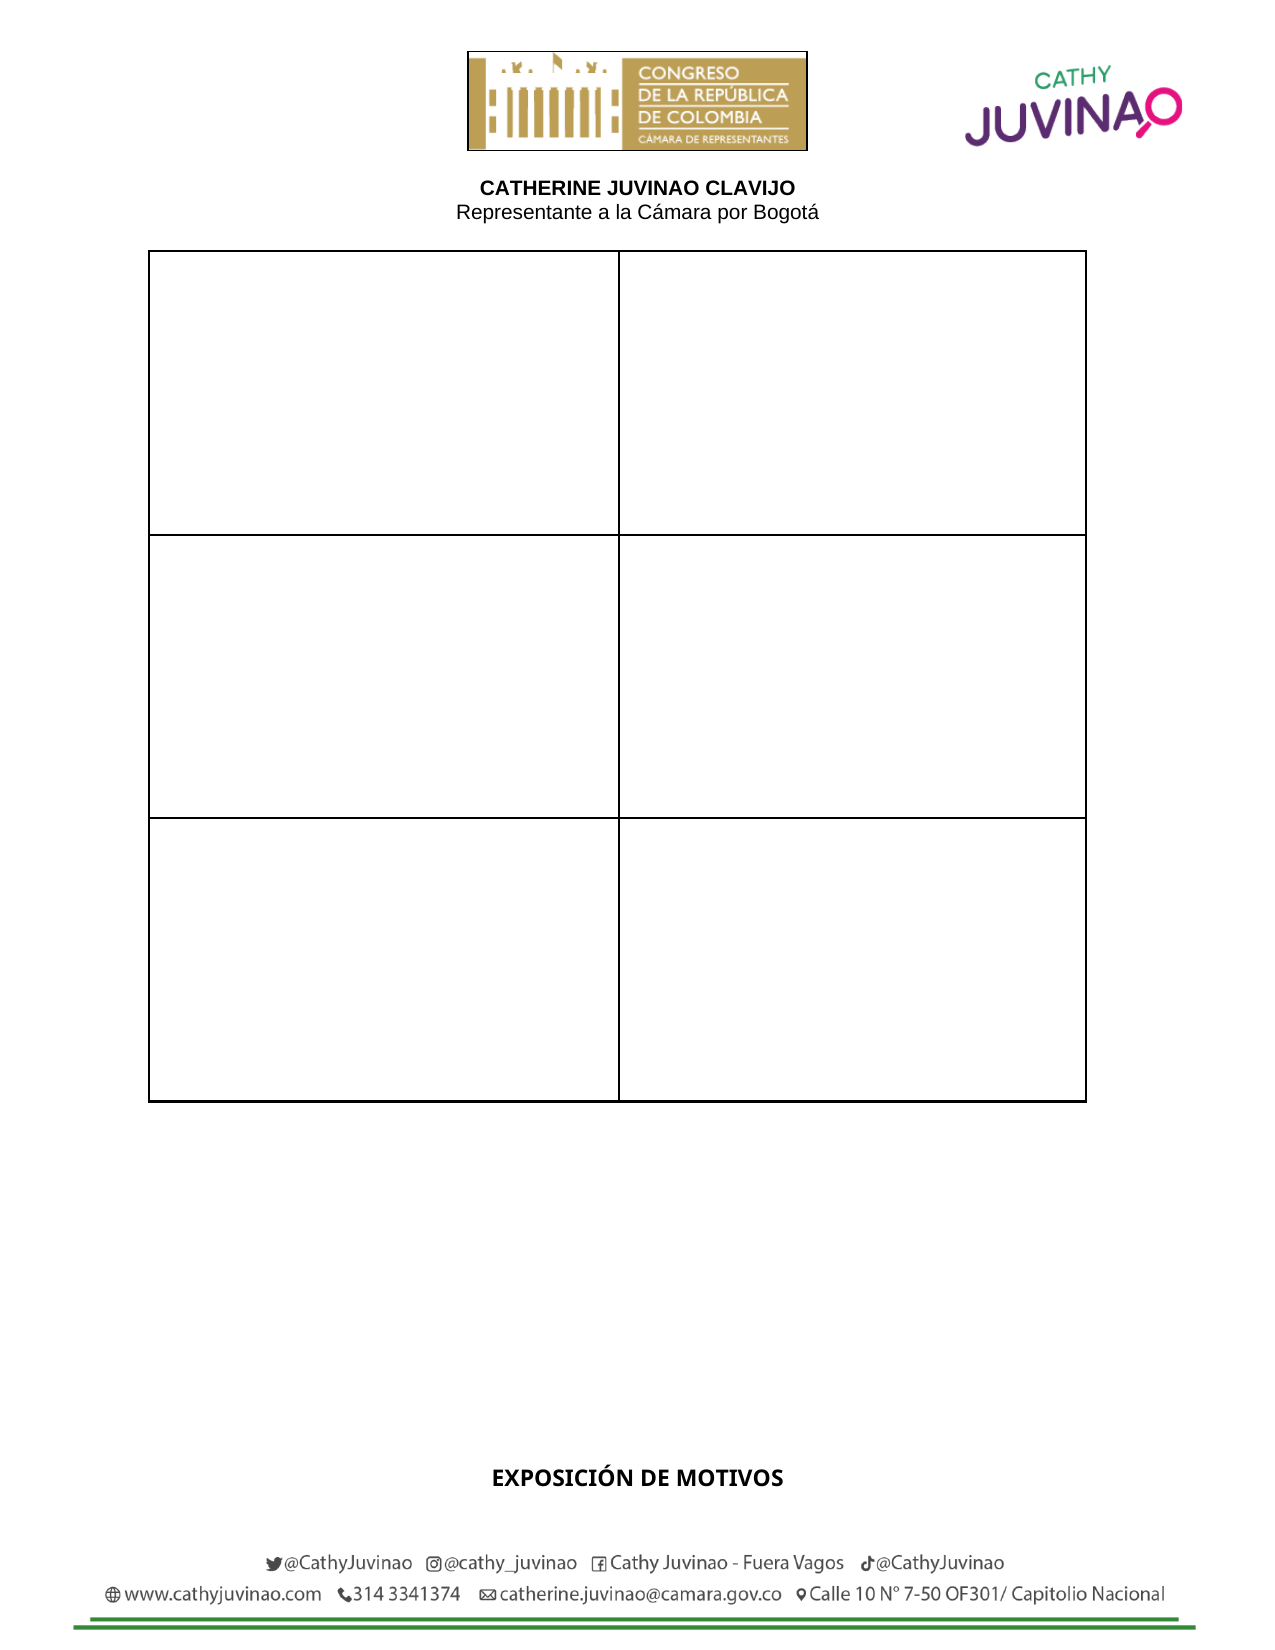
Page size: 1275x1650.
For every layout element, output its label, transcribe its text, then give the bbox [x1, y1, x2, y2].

picture [469, 52, 806, 150]
table_cell [620, 252, 1085, 533]
picture [0, 1522, 1273, 1650]
table_cell [620, 819, 1085, 1100]
table_cell [150, 536, 618, 817]
table_cell [620, 536, 1085, 817]
table_cell [150, 252, 618, 533]
text EXPOSICIÓN DE MOTIVOS [148, 1462, 1127, 1493]
table_cell [150, 819, 618, 1100]
picture [965, 65, 1183, 148]
